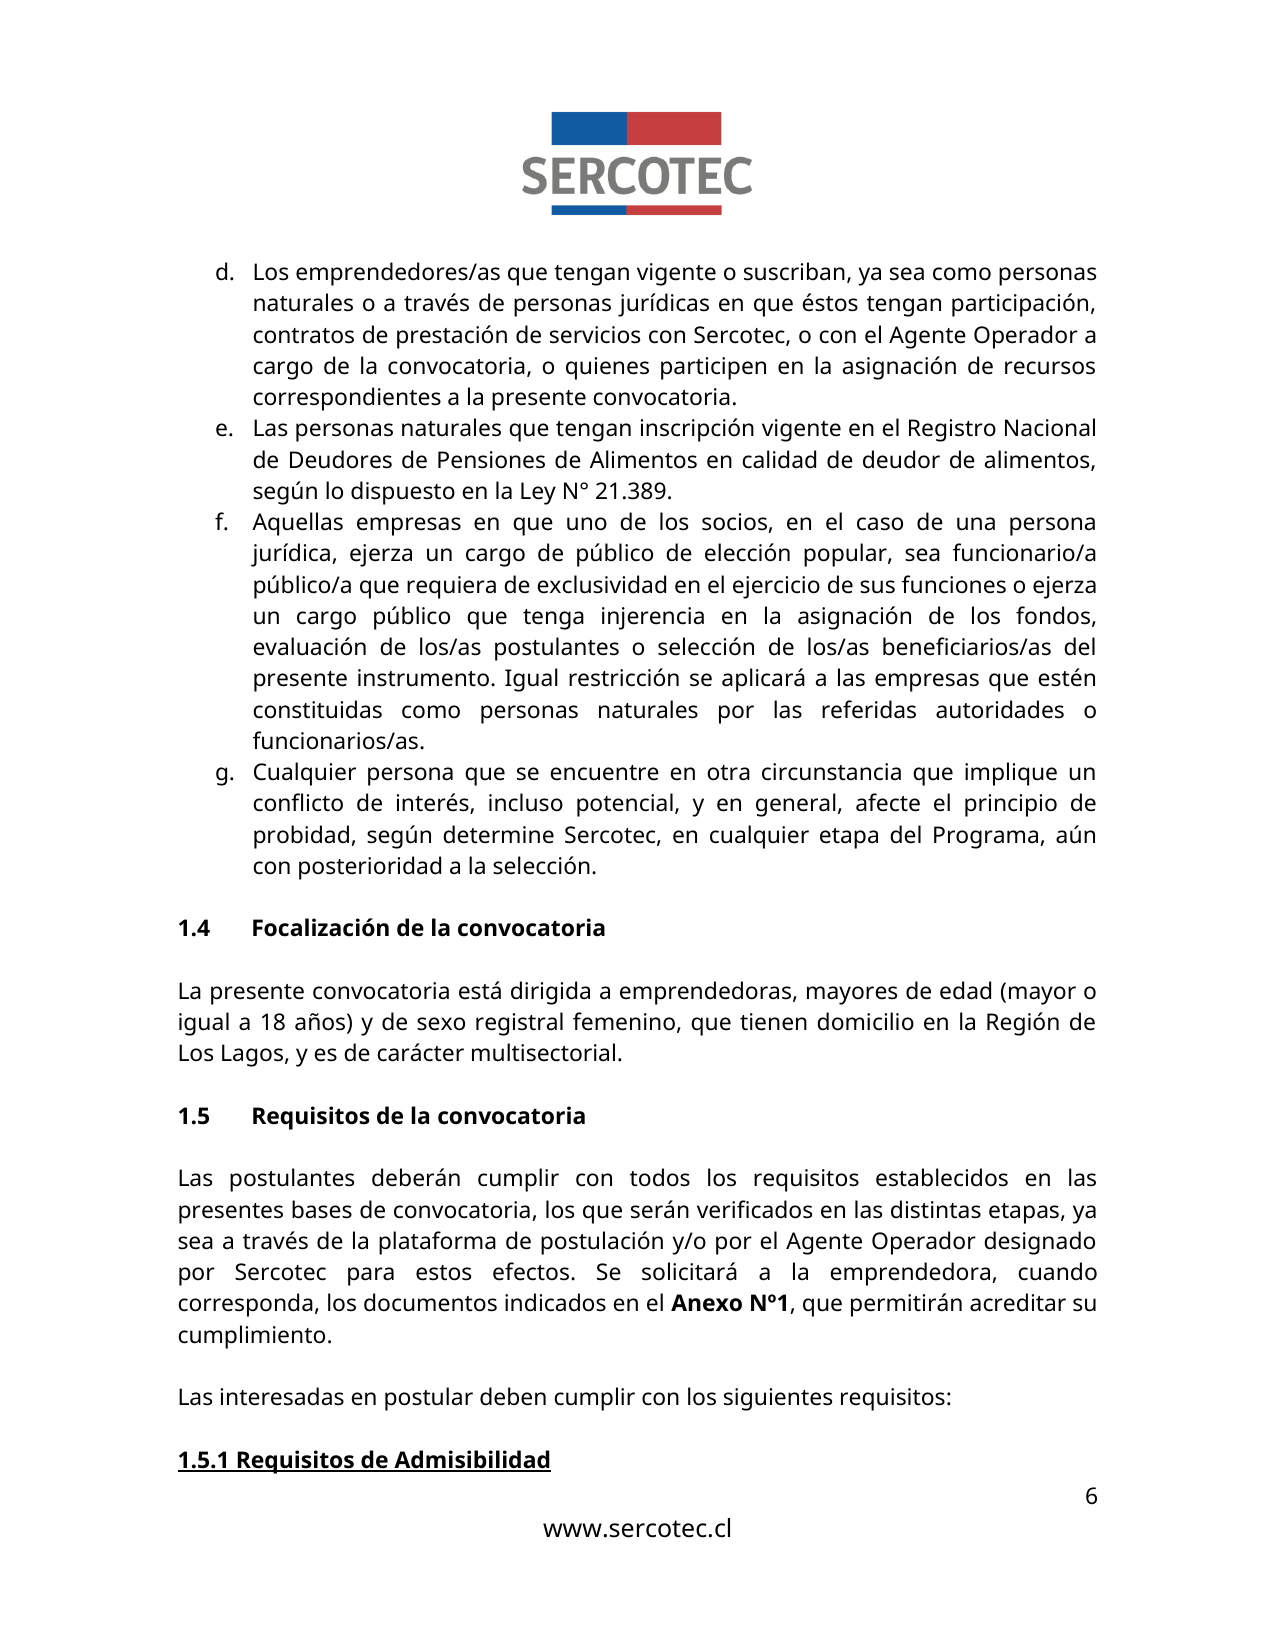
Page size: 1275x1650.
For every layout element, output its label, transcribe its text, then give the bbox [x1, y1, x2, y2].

text La presente convocatoria está dirigida a emprendedoras, mayores de edad (mayor o igual a 18 años) y de sexo registral femenino, que tienen domicilio en la Región de Los Lagos, y es de carácter multisectorial. [177, 975, 1098, 1069]
text Las postulantes deberán cumplir con todos los requisitos establecidos en las presentes bases de convocatoria, los que serán verificados en las distintas etapas, ya sea a través de la plataforma de postulación y/o por el Agente Operador designado por Sercotec para estos efectos. Se solicitará a la emprendedora, cuando corresponda, los documentos indicados en el Anexo Nº1, que permitirán acreditar su cumplimiento. [177, 1162, 1098, 1350]
text 1.5.1 Requisitos de Admisibilidad [177, 1444, 1098, 1475]
picture [512, 105, 763, 225]
text 1.4 Focalización de la convocatoria [177, 912, 1098, 944]
list Cualquier persona que se encuentre en otra circunstancia que implique un conflicto de interés, incluso potencial, y en general, afecte el principio de probidad, según determine Sercotec, en cualquier etapa del Programa, aún con posterioridad a la selección. [215, 756, 1098, 881]
list Aquellas empresas en que uno de los socios, en el caso de una persona jurídica, ejerza un cargo de público de elección popular, sea funcionario/a público/a que requiera de exclusividad en el ejercicio de sus funciones o ejerza un cargo público que tenga injerencia en la asignación de los fondos, evaluación de los/as postulantes o selección de los/as beneficiarios/as del presente instrumento. Igual restricción se aplicará a las empresas que estén constituidas como personas naturales por las referidas autoridades o funcionarios/as. [215, 506, 1098, 756]
text 1.5 Requisitos de la convocatoria [177, 1100, 1098, 1131]
list Los emprendedores/as que tengan vigente o suscriban, ya sea como personas naturales o a través de personas jurídicas en que éstos tengan participación, contratos de prestación de servicios con Sercotec, o con el Agente Operador a cargo de la convocatoria, o quienes participen en la asignación de recursos correspondientes a la presente convocatoria. [215, 256, 1098, 412]
list Las personas naturales que tengan inscripción vigente en el Registro Nacional de Deudores de Pensiones de Alimentos en calidad de deudor de alimentos, según lo dispuesto en la Ley N° 21.389. [215, 412, 1098, 506]
text Las interesadas en postular deben cumplir con los siguientes requisitos: [177, 1381, 1098, 1412]
